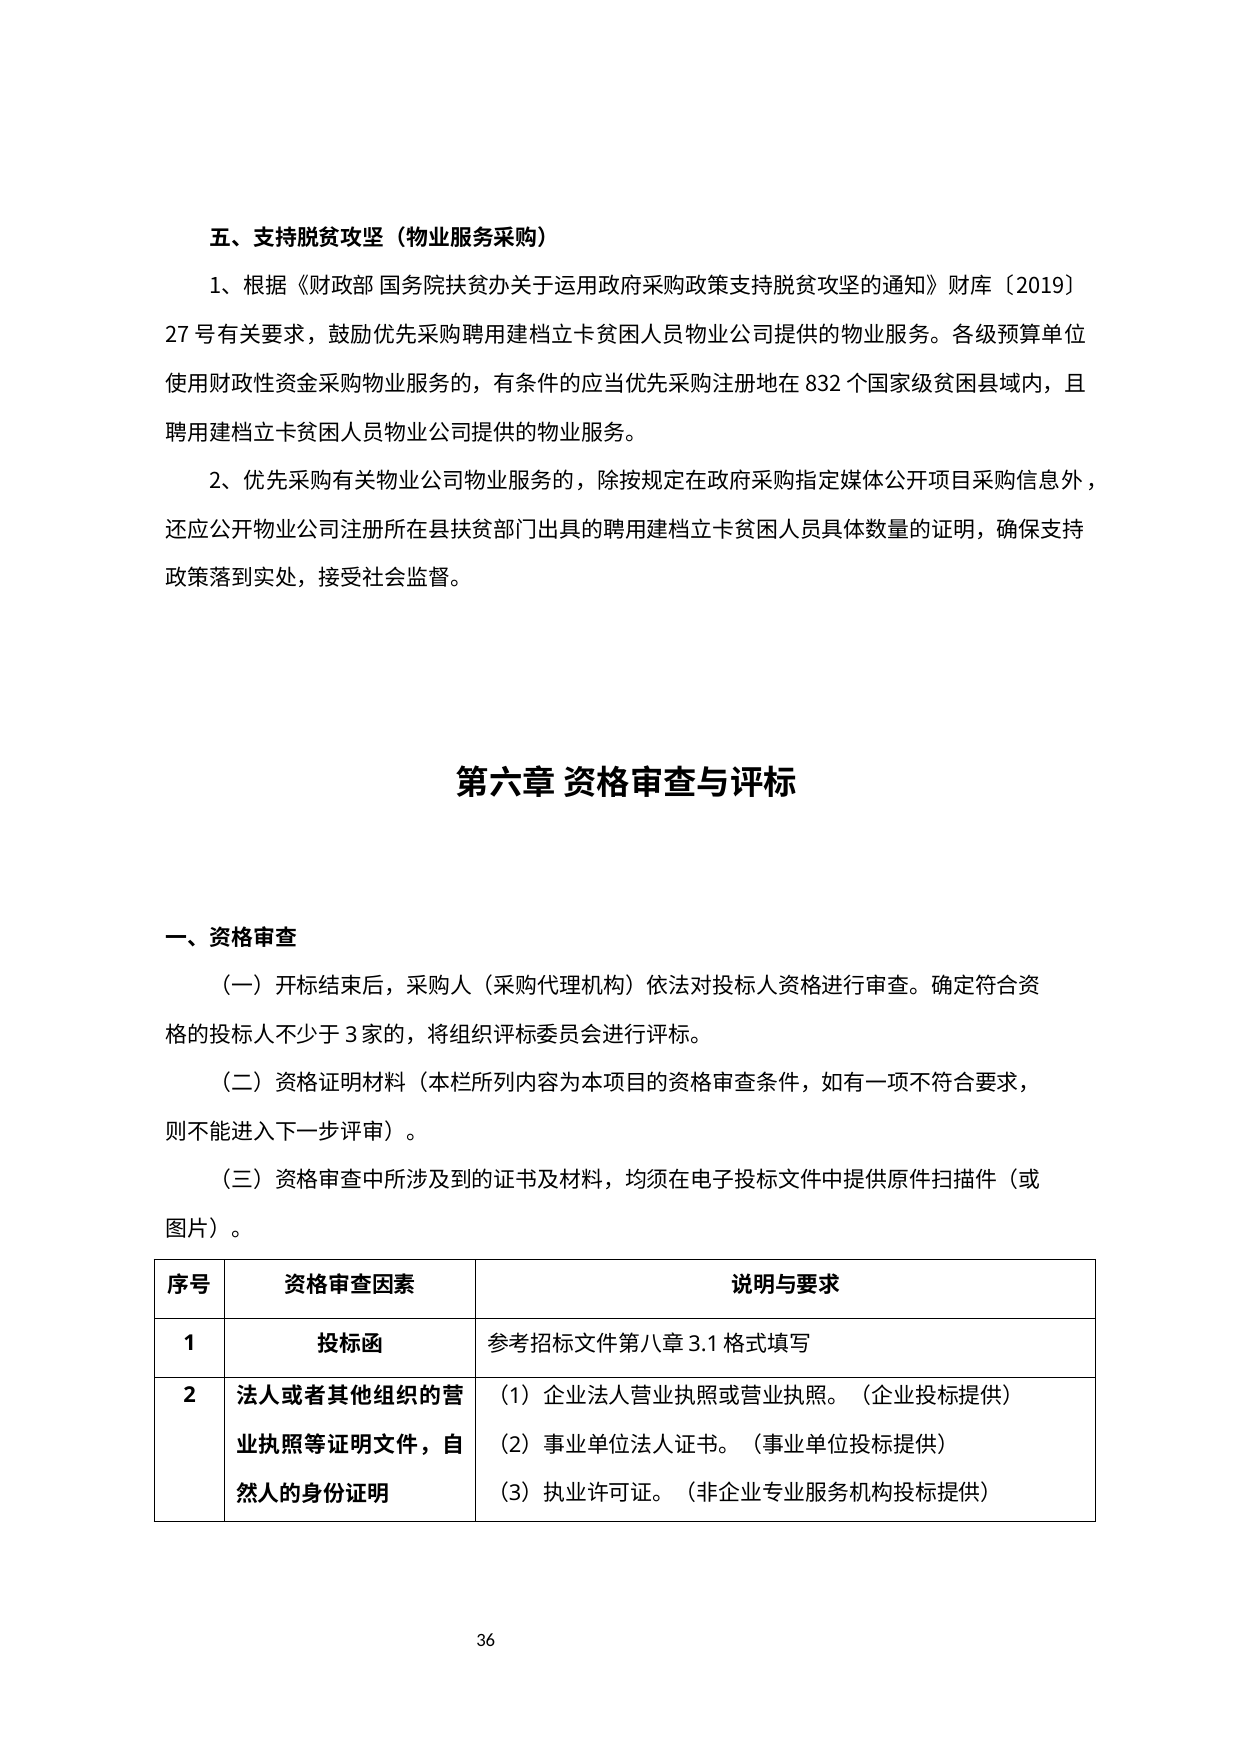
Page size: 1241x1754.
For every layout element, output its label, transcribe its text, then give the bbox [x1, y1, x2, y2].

table_cell 2 [155, 1378, 224, 1521]
table_cell 投标函 [225, 1319, 475, 1377]
text 1、根据《财政部 国务院扶贫办关于运用政府采购政策支持脱贫攻坚的通知》财库〔2019〕27号有关要求，鼓励优先采购聘用建档立卡贫困人员物业公司提供的物业服务。各级预算单位使用财政性资金采购物业服务的，有条件的应当优先采购注册地在832个国家级贫困县域内，且聘用建档立卡贫困人员物业公司提供的物业服务。 [165, 268, 1087, 447]
text 2、优先采购有关物业公司物业服务的，除按规定在政府采购指定媒体公开项目采购信息外，还应公开物业公司注册所在县扶贫部门出具的聘用建档立卡贫困人员具体数量的证明，确保支持政策落到实处，接受社会监督。 [165, 462, 1087, 592]
table_cell 1 [155, 1319, 224, 1377]
text 第六章 资格审查与评标 [165, 747, 1087, 812]
text （一）开标结束后，采购人（采购代理机构）依法对投标人资格进行审查。确定符合资格的投标人不少于3家的，将组织评标委员会进行评标。 [165, 968, 1043, 1049]
text （二）资格证明材料（本栏所列内容为本项目的资格审查条件，如有一项不符合要求，则不能进入下一步评审）。 [165, 1065, 1043, 1146]
text 一、资格审查 [165, 919, 1087, 952]
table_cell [225, 1378, 475, 1521]
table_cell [476, 1378, 1095, 1521]
text 五、支持脱贫攻坚（物业服务采购） [165, 219, 1087, 252]
table_header 资格审查因素 [225, 1260, 475, 1318]
table_cell 参考招标文件第八章3.1格式填写 [476, 1319, 1095, 1377]
text （三）资格审查中所涉及到的证书及材料，均须在电子投标文件中提供原件扫描件（或图片）。 [165, 1162, 1043, 1243]
table_header 说明与要求 [476, 1260, 1095, 1318]
table_header 序号 [155, 1260, 224, 1318]
